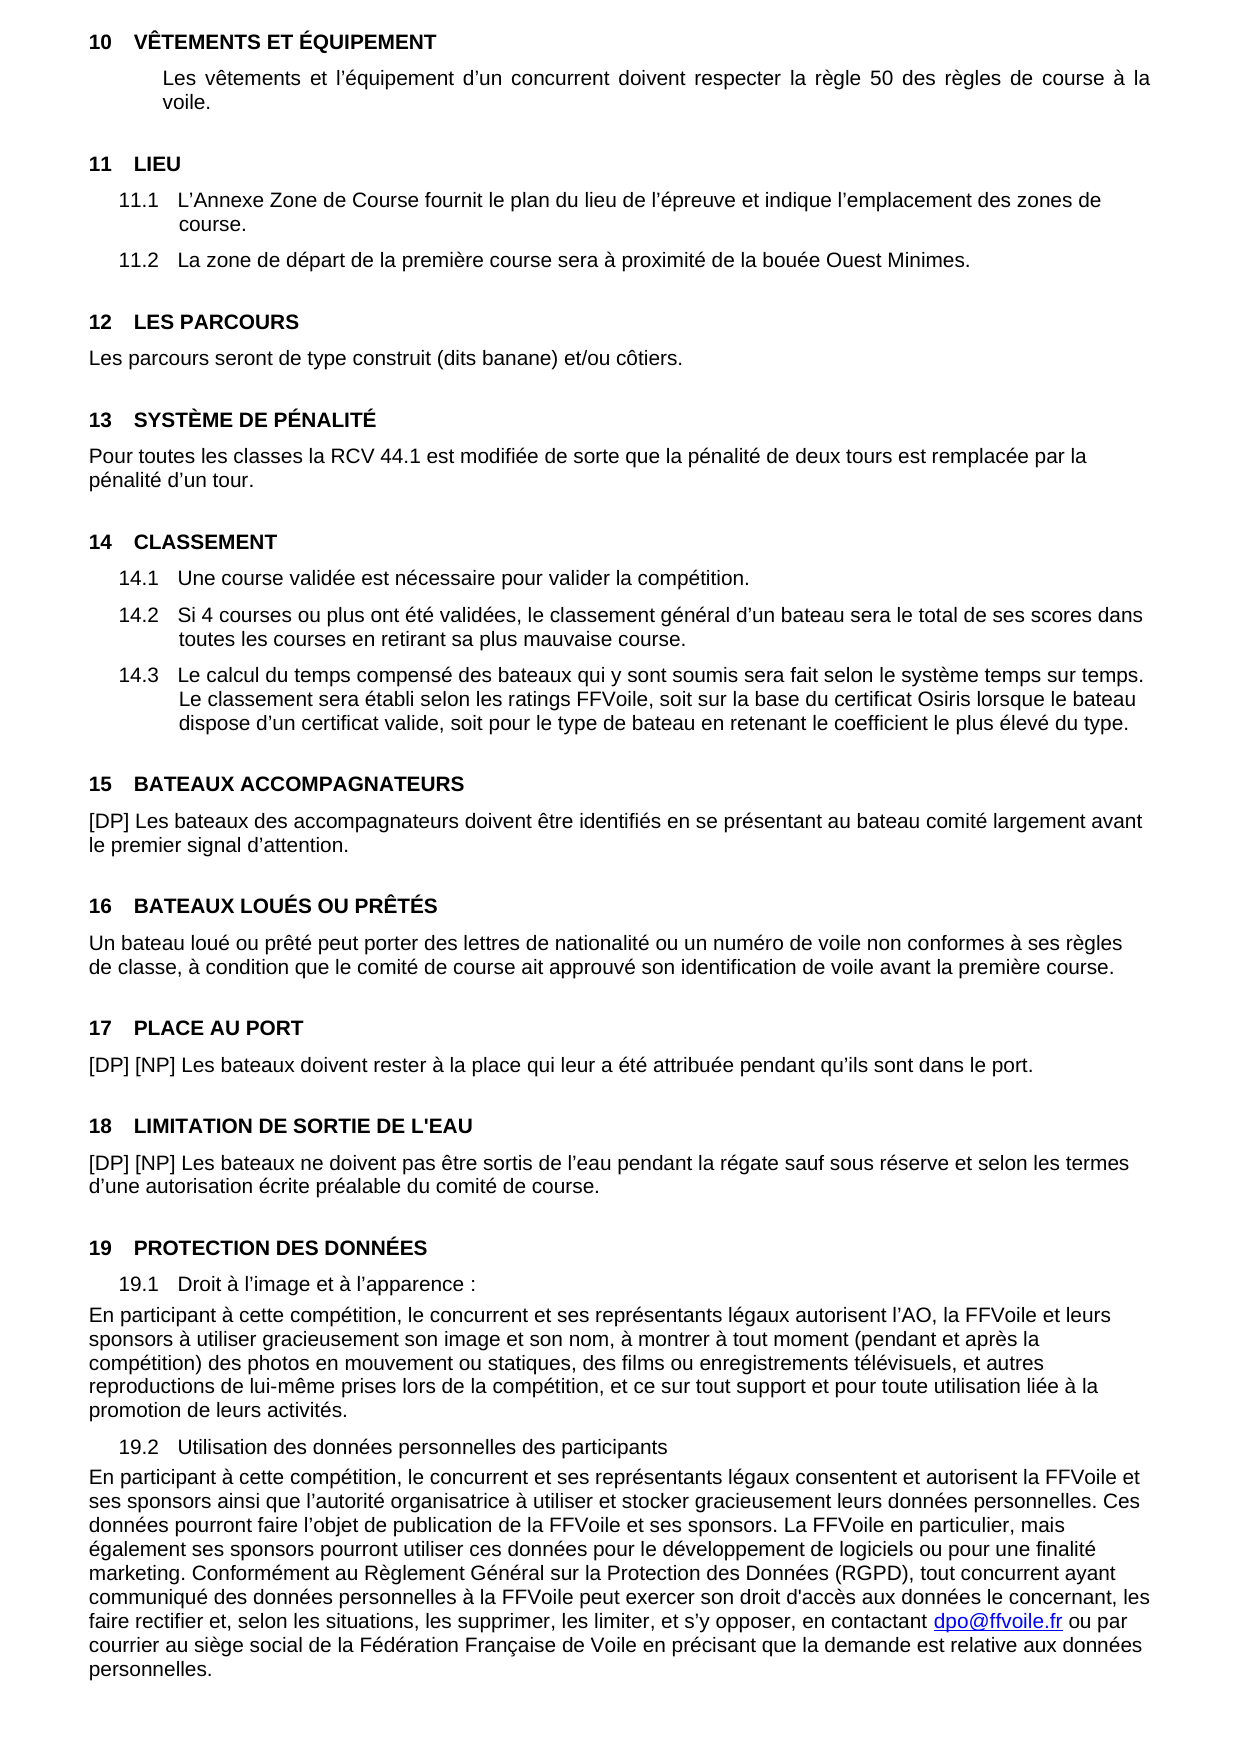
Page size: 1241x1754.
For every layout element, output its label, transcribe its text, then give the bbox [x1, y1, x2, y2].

subtitle Droit à l’image et à l’apparence : [118, 1272, 1152, 1296]
text Les parcours seront de type construit (dits banane) et/ou côtiers. [89, 346, 1152, 370]
subtitle BATEAUX LOUÉS OU PRÊTÉS [89, 894, 1152, 918]
text Les vêtements et l’équipement d’un concurrent doivent respecter la règle 50 des règles de course à la voile. [162, 66, 1152, 114]
subtitle Une course validée est nécessaire pour valider la compétition. [118, 566, 1152, 590]
subtitle LIMITATION DE SORTIE DE L'EAU [89, 1114, 1152, 1138]
text En participant à cette compétition, le concurrent et ses représentants légaux autorisent l’AO, la FFVoile et leurs sponsors à utiliser gracieusement son image et son nom, à montrer à tout moment (pendant et après la compétition) des photos en mouvement ou statiques, des films ou enregistrements télévisuels, et autres reproductions de lui-même prises lors de la compétition, et ce sur tout support et pour toute utilisation liée à la promotion de leurs activités. [89, 1302, 1152, 1422]
subtitle PLACE AU PORT [89, 1016, 1152, 1040]
subtitle BATEAUX ACCOMPAGNATEURS [89, 772, 1152, 796]
subtitle Le calcul du temps compensé des bateaux qui y sont soumis sera fait selon le système temps sur temps. Le classement sera établi selon les ratings FFVoile, soit sur la base du certificat Osiris lorsque le bateau dispose d’un certificat valide, soit pour le type de bateau en retenant le coefficient le plus élevé du type. [118, 663, 1152, 735]
subtitle Utilisation des données personnelles des participants [118, 1435, 1152, 1459]
subtitle PROTECTION DES DONNÉES [89, 1236, 1152, 1260]
text [DP] [NP] Les bateaux doivent rester à la place qui leur a été attribuée pendant qu’ils sont dans le port. [89, 1052, 1152, 1076]
subtitle LIEU [89, 151, 1152, 175]
text Pour toutes les classes la RCV 44.1 est modifiée de sorte que la pénalité de deux tours est remplacée par la pénalité d’un tour. [89, 444, 1152, 492]
subtitle CLASSEMENT [89, 529, 1152, 553]
subtitle La zone de départ de la première course sera à proximité de la bouée Ouest Minimes. [118, 248, 1152, 272]
subtitle Si 4 courses ou plus ont été validées, le classement général d’un bateau sera le total de ses scores dans toutes les courses en retirant sa plus mauvaise course. [118, 602, 1152, 650]
text [DP] [NP] Les bateaux ne doivent pas être sortis de l’eau pendant la régate sauf sous réserve et selon les termes d’une autorisation écrite préalable du comité de course. [89, 1150, 1152, 1198]
text En participant à cette compétition, le concurrent et ses représentants légaux consentent et autorisent la FFVoile et ses sponsors ainsi que l’autorité organisatrice à utiliser et stocker gracieusement leurs données personnelles. Ces données pourront faire l’objet de publication de la FFVoile et ses sponsors. La FFVoile en particulier, mais également ses sponsors pourront utiliser ces données pour le développement de logiciels ou pour une finalité marketing. Conformément au Règlement Général sur la Protection des Données (RGPD), tout concurrent ayant communiqué des données personnelles à la FFVoile peut exercer son droit d'accès aux données le concernant, les faire rectifier et, selon les situations, les supprimer, les limiter, et s’y opposer, en contactant dpo@ffvoile.fr ou par courrier au siège social de la Fédération Française de Voile en précisant que la demande est relative aux données personnelles. [89, 1465, 1152, 1681]
subtitle L’Annexe Zone de Course fournit le plan du lieu de l’épreuve et indique l’emplacement des zones de course. [118, 188, 1152, 236]
text Un bateau loué ou prêté peut porter des lettres de nationalité ou un numéro de voile non conformes à ses règles de classe, à condition que le comité de course ait approuvé son identification de voile avant la première course. [89, 931, 1152, 978]
subtitle VÊTEMENTS ET ÉQUIPEMENT [89, 29, 1152, 53]
subtitle SYSTÈME DE PÉNALITÉ [89, 408, 1152, 432]
text [DP] Les bateaux des accompagnateurs doivent être identifiés en se présentant au bateau comité largement avant le premier signal d’attention. [89, 809, 1152, 857]
subtitle LES PARCOURS [89, 310, 1152, 334]
